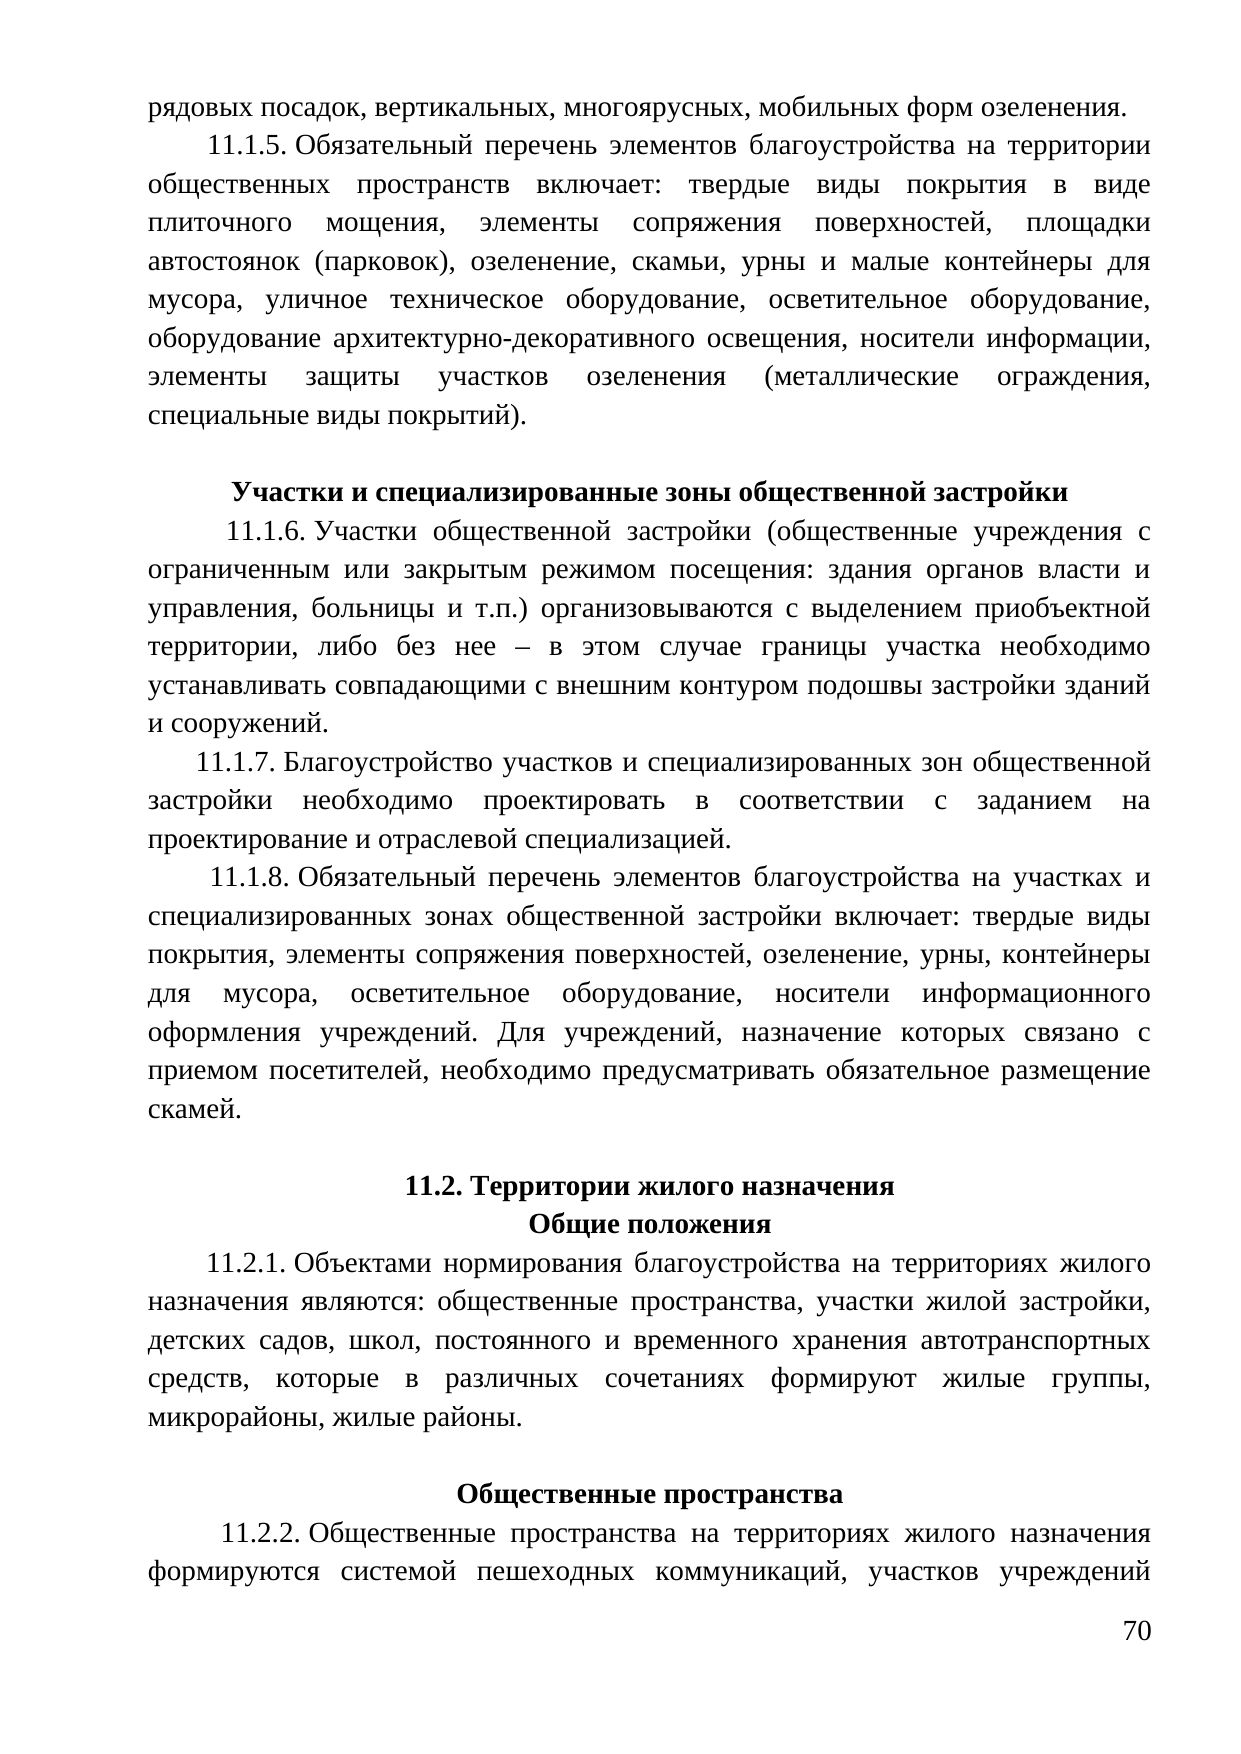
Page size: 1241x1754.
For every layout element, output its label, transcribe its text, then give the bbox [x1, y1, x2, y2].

text 11.2. Территории жилого назначения [148, 1168, 1152, 1201]
text 11.1.5. Обязательный перечень элементов благоустройства на территории общественных пространств включает: твердые виды покрытия в виде плиточного мощения, элементы сопряжения поверхностей, площадки автостоянок (парковок), озеленение, скамьи, урны и малые контейнеры для мусора, уличное техническое оборудование, осветительное оборудование, оборудование архитектурно-декоративного освещения, носители информации, элементы защиты участков озеленения (металлические ограждения, специальные виды покрытий). [148, 127, 1152, 431]
text 11.1.7. Благоустройство участков и специализированных зон общественной застройки необходимо проектировать в соответствии с заданием на проектирование и отраслевой специализацией. [148, 744, 1152, 854]
text Общие положения [148, 1206, 1152, 1240]
text 11.1.8. Обязательный перечень элементов благоустройства на участках и специализированных зонах общественной застройки включает: твердые виды покрытия, элементы сопряжения поверхностей, озеленение, урны, контейнеры для мусора, осветительное оборудование, носители информационного оформления учреждений. Для учреждений, назначение которых связано с приемом посетителей, необходимо предусматривать обязательное размещение скамей. [148, 859, 1152, 1124]
text Общественные пространства [148, 1476, 1152, 1510]
text 11.2.1. Объектами нормирования благоустройства на территориях жилого назначения являются: общественные пространства, участки жилой застройки, детских садов, школ, постоянного и временного хранения автотранспортных средств, которые в различных сочетаниях формируют жилые группы, микрорайоны, жилые районы. [148, 1245, 1152, 1433]
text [148, 1515, 1152, 1587]
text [148, 89, 1152, 122]
text Участки и специализированные зоны общественной застройки [148, 474, 1152, 508]
text 11.1.6. Участки общественной застройки (общественные учреждения с ограниченным или закрытым режимом посещения: здания органов власти и управления, больницы и т.п.) организовываются с выделением приобъектной территории, либо без нее – в этом случае границы участка необходимо устанавливать совпадающими с внешним контуром подошвы застройки зданий и сооружений. [148, 513, 1152, 739]
